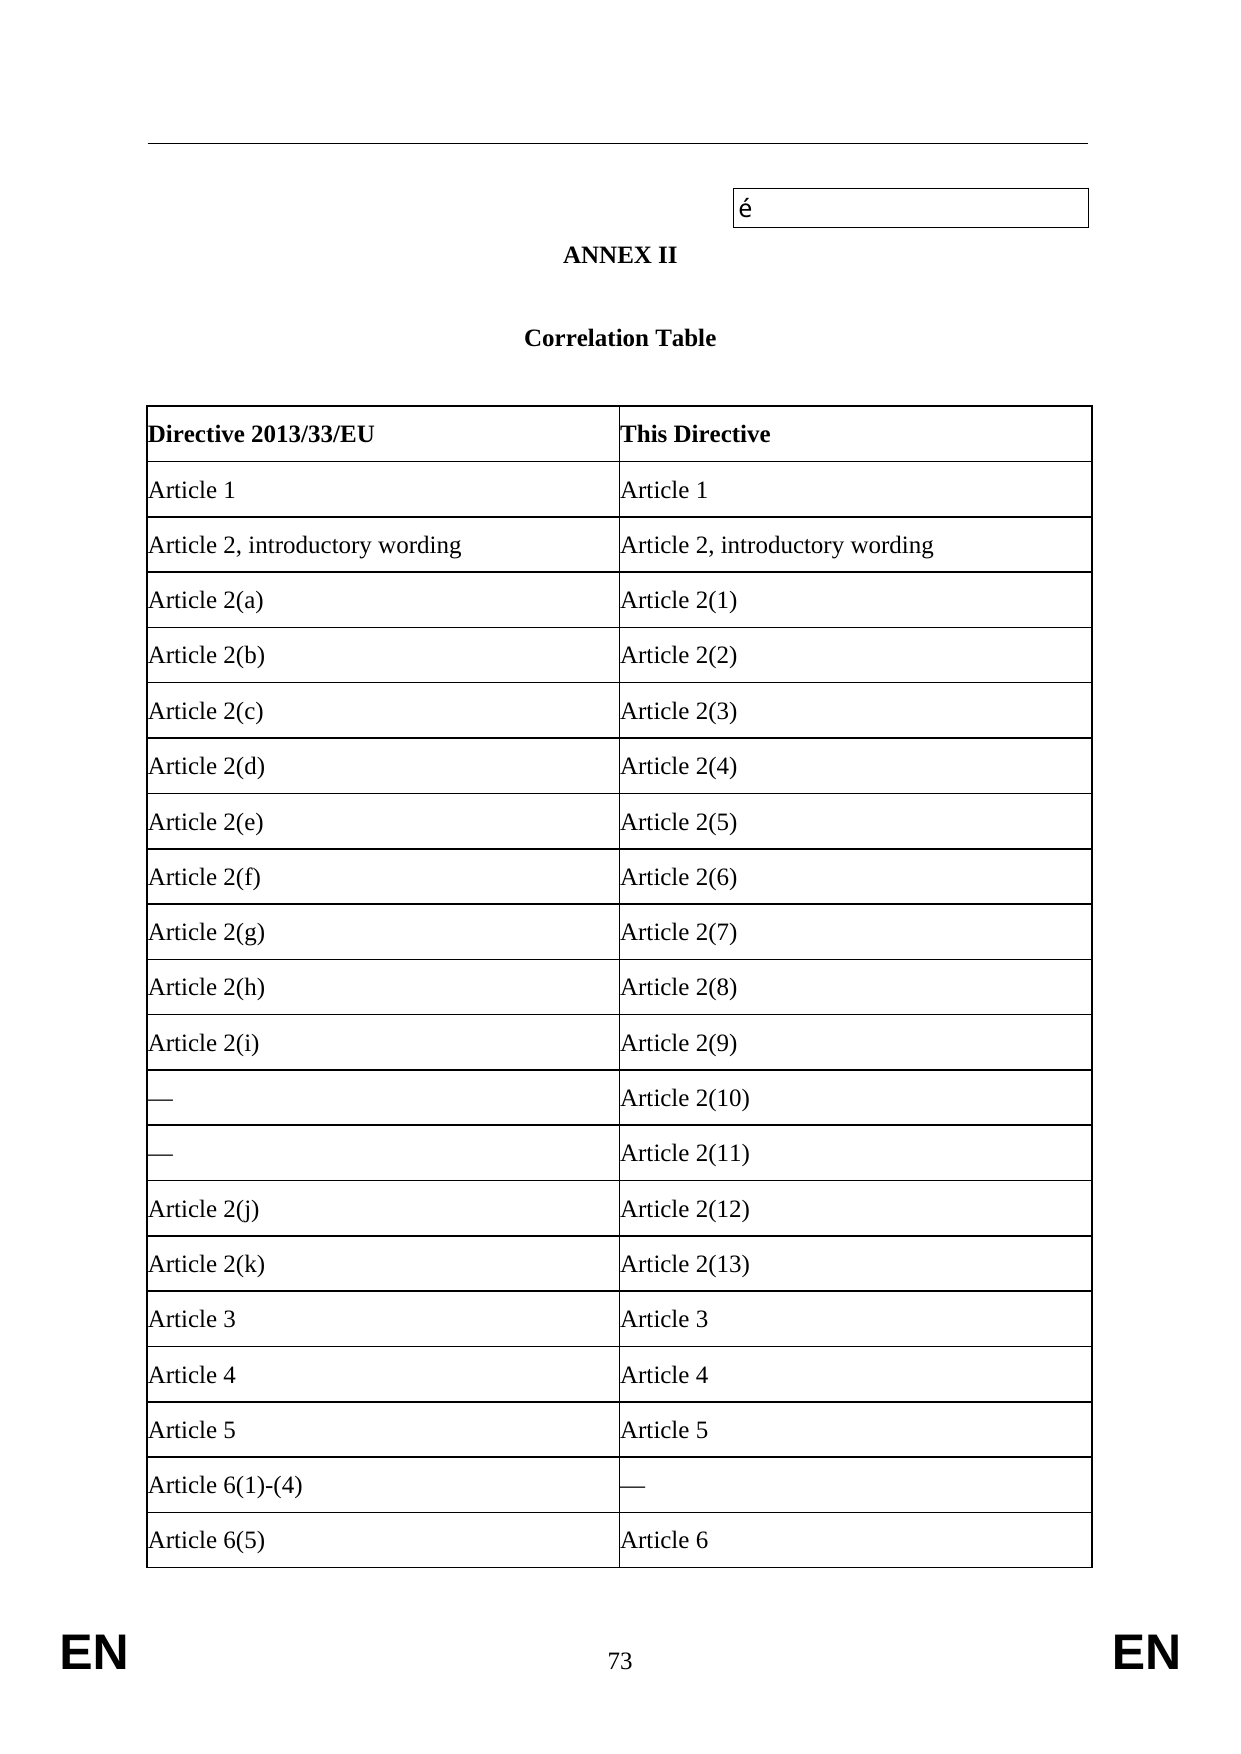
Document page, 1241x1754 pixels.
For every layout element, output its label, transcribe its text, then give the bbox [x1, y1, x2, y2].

table_cell Article 2(1) [620, 573, 1091, 627]
table_cell Article 2(12) [620, 1181, 1091, 1235]
table_cell Article 3 [620, 1292, 1091, 1346]
text ANNEX II [148, 240, 1093, 269]
text Correlation Table [148, 323, 1093, 352]
table_cell Article 2(d) [148, 739, 619, 792]
table_cell Article 2(6) [620, 850, 1091, 903]
table_cell Article 2(7) [620, 905, 1091, 958]
text é [734, 189, 1088, 227]
table_cell Article 2(13) [620, 1237, 1091, 1290]
table_cell Article 2(e) [148, 794, 619, 848]
table_cell Article 2(5) [620, 794, 1091, 848]
table_cell Article 2(i) [148, 1015, 619, 1069]
table_cell Article 3 [148, 1292, 619, 1346]
table_cell Article 6(1)-(4) [148, 1458, 619, 1512]
table_cell Article 2(11) [620, 1126, 1091, 1180]
table_cell Article 1 [148, 462, 619, 516]
table_cell Article 2(9) [620, 1015, 1091, 1069]
table_cell Article 6(5) [148, 1513, 619, 1567]
table_cell Article 4 [620, 1347, 1091, 1401]
table_cell Article 2(b) [148, 628, 619, 682]
table_cell — [620, 1458, 1091, 1512]
table_header Directive 2013/33/EU [148, 407, 619, 461]
table_cell Article 6 [620, 1513, 1091, 1567]
table_cell Article 1 [620, 462, 1091, 516]
table_cell Article 2(3) [620, 683, 1091, 737]
table_cell Article 2, introductory wording [620, 518, 1091, 571]
table_cell Article 2(10) [620, 1071, 1091, 1124]
table_cell Article 4 [148, 1347, 619, 1401]
table_cell Article 2(j) [148, 1181, 619, 1235]
table_cell Article 2(4) [620, 739, 1091, 792]
table_cell Article 2(h) [148, 960, 619, 1014]
table_cell Article 2(2) [620, 628, 1091, 682]
table_cell Article 2(f) [148, 850, 619, 903]
table_cell Article 2(k) [148, 1237, 619, 1290]
table_cell Article 2(c) [148, 683, 619, 737]
table_cell Article 2(a) [148, 573, 619, 627]
table_cell — [148, 1071, 619, 1124]
table_cell Article 5 [620, 1403, 1091, 1456]
table_cell Article 5 [148, 1403, 619, 1456]
table_cell Article 2, introductory wording [148, 518, 619, 571]
table_cell — [148, 1126, 619, 1180]
table_cell Article 2(8) [620, 960, 1091, 1014]
table_header This Directive [620, 407, 1091, 461]
table_cell Article 2(g) [148, 905, 619, 958]
